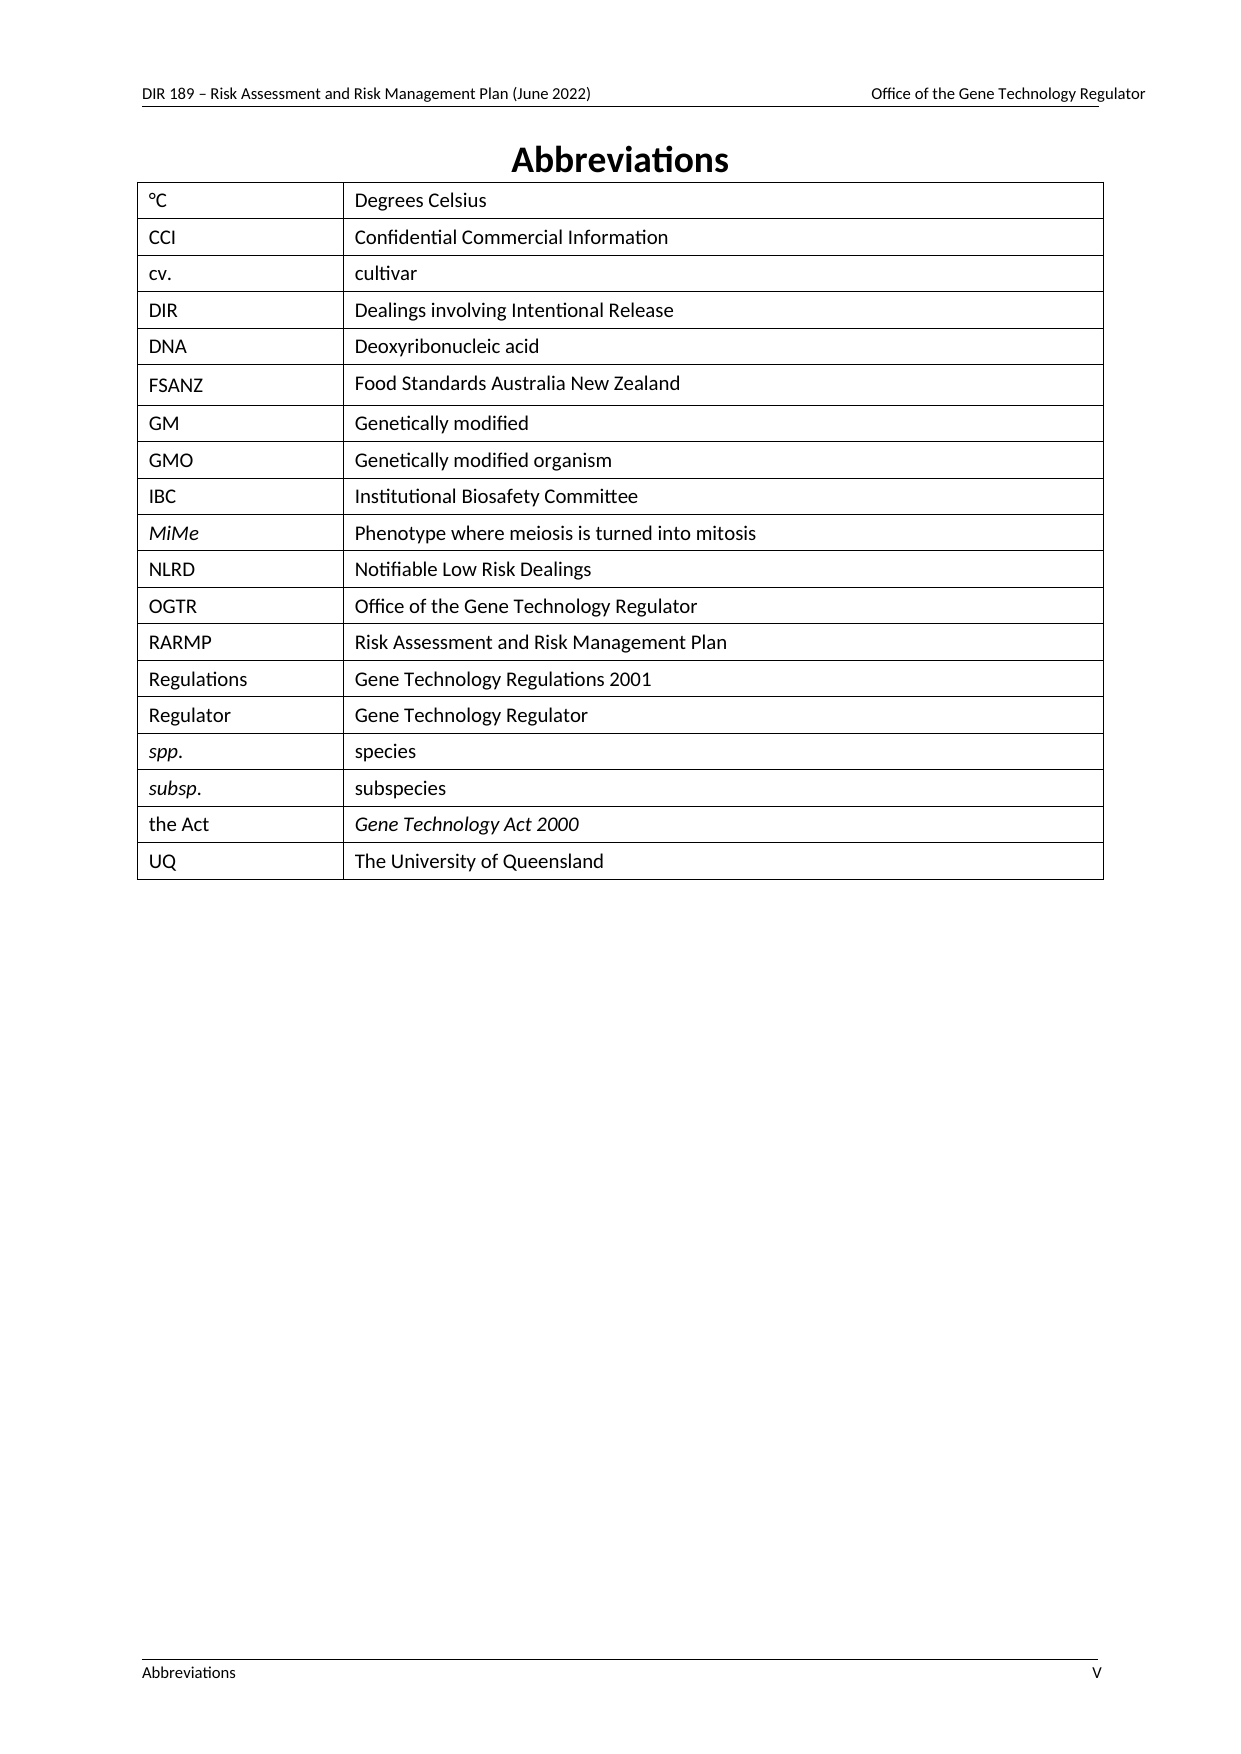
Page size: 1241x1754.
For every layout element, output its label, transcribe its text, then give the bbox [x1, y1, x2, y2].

table_cell GM [138, 406, 343, 441]
table_cell GMO [138, 442, 343, 477]
table_cell OGTR [138, 588, 343, 623]
table_cell NLRD [138, 551, 343, 587]
text Abbreviations [142, 136, 1098, 182]
table_cell RARMP [138, 624, 343, 660]
table_cell Gene Technology Regulations 2001 [344, 661, 1103, 696]
table_cell spp. [138, 734, 343, 769]
table_cell the Act [138, 807, 343, 842]
table_cell UQ [138, 843, 343, 878]
table_cell Deoxyribonucleic acid [344, 329, 1103, 364]
table_cell Gene Technology Regulator [344, 697, 1103, 733]
table_cell Regulations [138, 661, 343, 696]
table_cell subspecies [344, 770, 1103, 806]
table_cell cultivar [344, 256, 1103, 291]
table_cell Phenotype where meiosis is turned into mitosis [344, 515, 1103, 550]
table_cell DIR [138, 292, 343, 327]
table_cell CCI [138, 219, 343, 254]
table_cell MiMe [138, 515, 343, 550]
table_header Degrees Celsius [344, 183, 1103, 218]
table_cell Confidential Commercial Information [344, 219, 1103, 254]
table_cell Risk Assessment and Risk Management Plan [344, 624, 1103, 660]
table_cell Office of the Gene Technology Regulator [344, 588, 1103, 623]
table_cell Food Standards Australia New Zealand [344, 365, 1103, 404]
table_cell cv. [138, 256, 343, 291]
table_cell Regulator [138, 697, 343, 733]
table_cell Institutional Biosafety Committee [344, 479, 1103, 514]
table_cell Dealings involving Intentional Release [344, 292, 1103, 327]
table_cell Genetically modified [344, 406, 1103, 441]
table_cell Gene Technology Act 2000 [344, 807, 1103, 842]
table_cell FSANZ [138, 365, 343, 404]
table_cell species [344, 734, 1103, 769]
table_cell subsp. [138, 770, 343, 806]
table_header °C [138, 183, 343, 218]
table_cell The University of Queensland [344, 843, 1103, 878]
table_cell DNA [138, 329, 343, 364]
table_cell Genetically modified organism [344, 442, 1103, 477]
table_cell Notifiable Low Risk Dealings [344, 551, 1103, 587]
table_cell IBC [138, 479, 343, 514]
